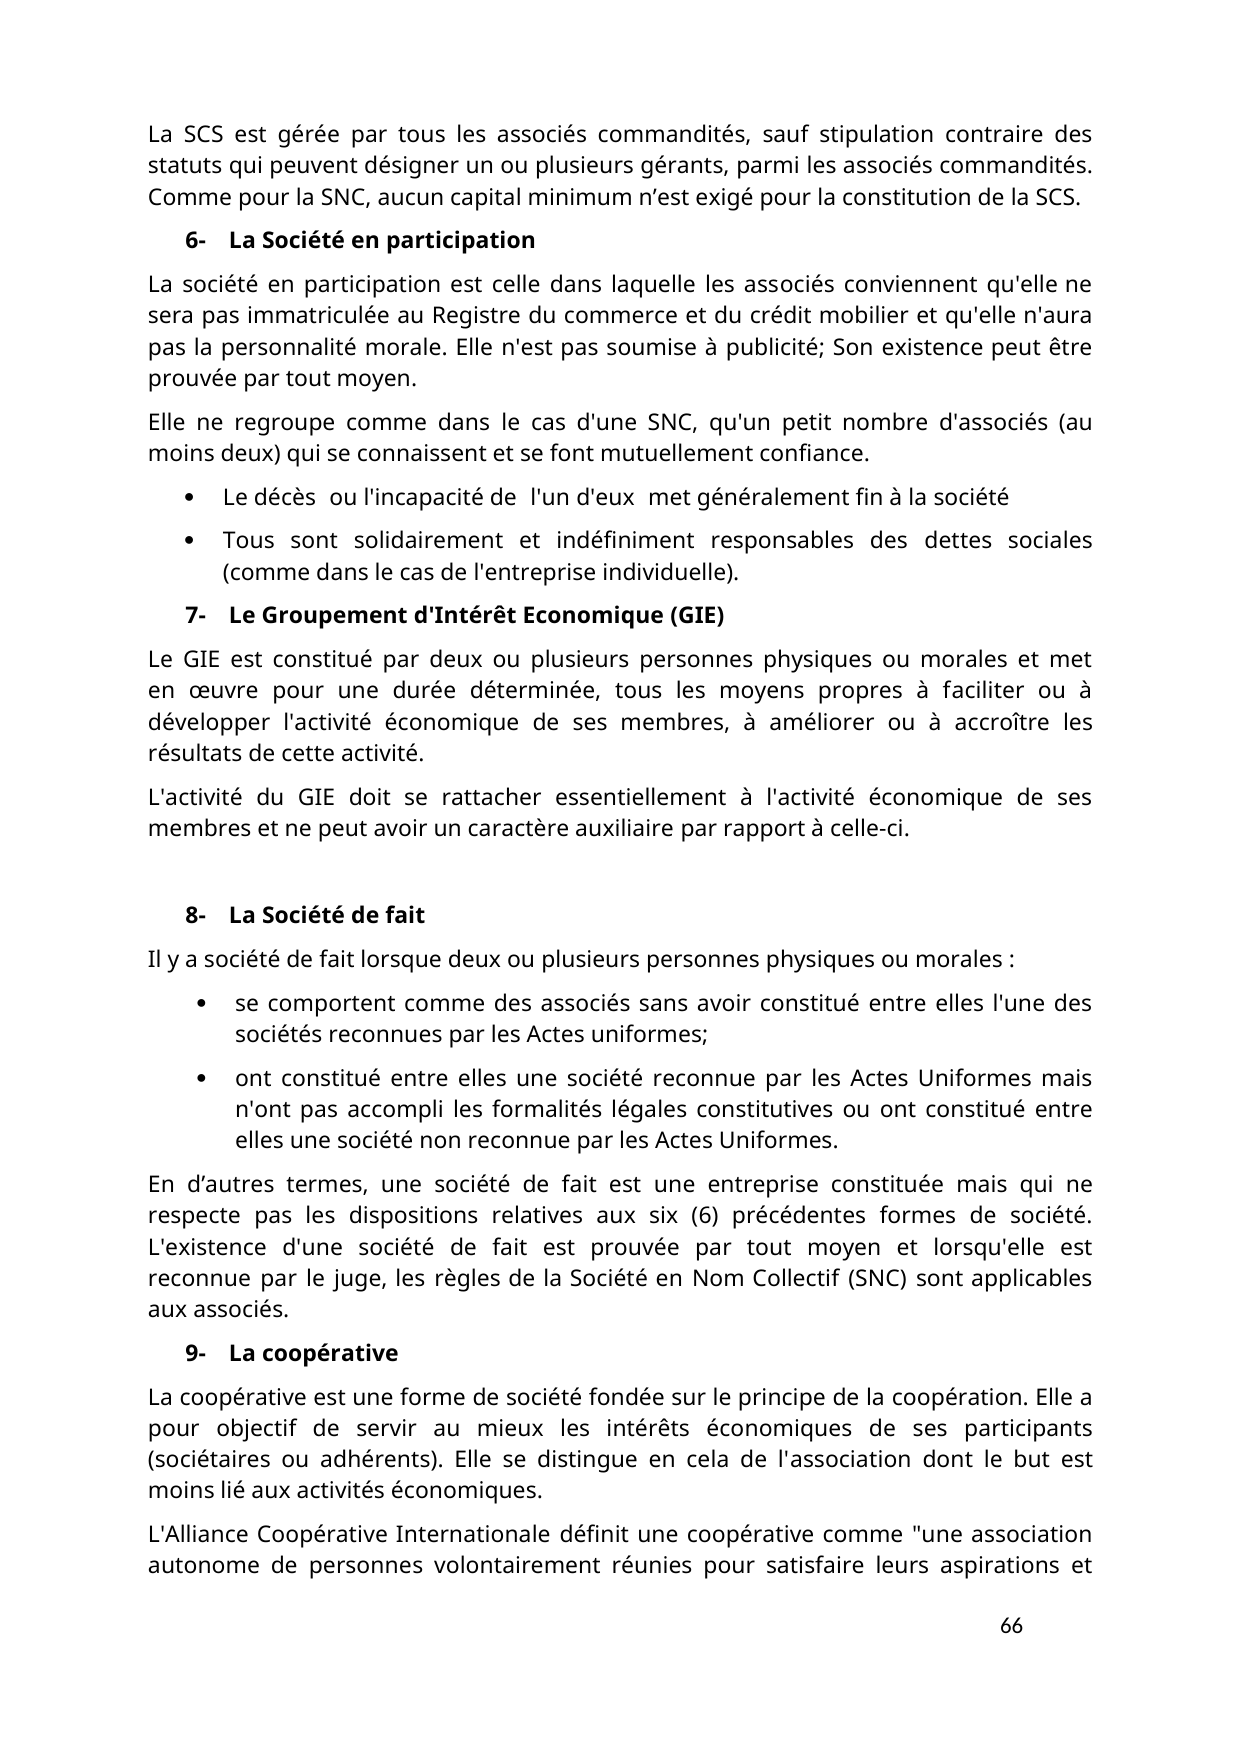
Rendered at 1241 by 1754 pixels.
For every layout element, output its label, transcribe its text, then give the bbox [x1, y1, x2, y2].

text La SCS est gérée par tous les associés commandités, sauf stipulation contraire des statuts qui peuvent désigner un ou plusieurs gérants, parmi les associés commandités. Comme pour la SNC, aucun capital minimum n’est exigé pour la constitution de la SCS. [148, 118, 1093, 212]
list se comportent comme des associés sans avoir constitué entre elles l'une des sociétés reconnues par les Actes uniformes; [197, 987, 1093, 1049]
list La Société en participation [185, 224, 1093, 256]
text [148, 1518, 1093, 1581]
list ont constitué entre elles une société reconnue par les Actes Uniformes mais n'ont pas accompli les formalités légales constitutives ou ont constitué entre elles une société non reconnue par les Actes Uniformes. [197, 1062, 1093, 1156]
text En d’autres termes, une société de fait est une entreprise constituée mais qui ne respecte pas les dispositions relatives aux six (6) précédentes formes de société. L'existence d'une société de fait est prouvée par tout moyen et lorsqu'elle est reconnue par le juge, les règles de la Société en Nom Collectif (SNC) sont applicables aux associés. [148, 1168, 1093, 1324]
text La coopérative est une forme de société fondée sur le principe de la coopération. Elle a pour objectif de servir au mieux les intérêts économiques de ses participants (sociétaires ou adhérents). Elle se distingue en cela de l'association dont le but est moins lié aux activités économiques. [148, 1381, 1093, 1506]
text Il y a société de fait lorsque deux ou plusieurs personnes physiques ou morales : [148, 943, 1093, 974]
list Le Groupement d'Intérêt Economique (GIE) [185, 599, 1093, 631]
text Le GIE est constitué par deux ou plusieurs personnes physiques ou morales et met en œuvre pour une durée déterminée, tous les moyens propres à faciliter ou à développer l'activité économique de ses membres, à améliorer ou à accroître les résultats de cette activité. [148, 643, 1093, 768]
list La coopérative [185, 1337, 1093, 1368]
text La société en participation est celle dans laquelle les associés conviennent qu'elle ne sera pas immatriculée au Registre du commerce et du crédit mobilier et qu'elle n'aura pas la personnalité morale. Elle n'est pas soumise à publicité; Son existence peut être prouvée par tout moyen. [148, 268, 1093, 393]
list La Société de fait [185, 899, 1093, 931]
list Le décès ou l'incapacité de l'un d'eux met généralement fin à la société [185, 481, 1093, 512]
text Elle ne regroupe comme dans le cas d'une SNC, qu'un petit nombre d'associés (au moins deux) qui se connaissent et se font mutuellement confiance. [148, 406, 1093, 468]
list Tous sont solidairement et indéfiniment responsables des dettes sociales (comme dans le cas de l'entreprise individuelle). [185, 524, 1093, 587]
text L'activité du GIE doit se rattacher essentiellement à l'activité économique de ses membres et ne peut avoir un caractère auxiliaire par rapport à celle-ci. [148, 781, 1093, 843]
